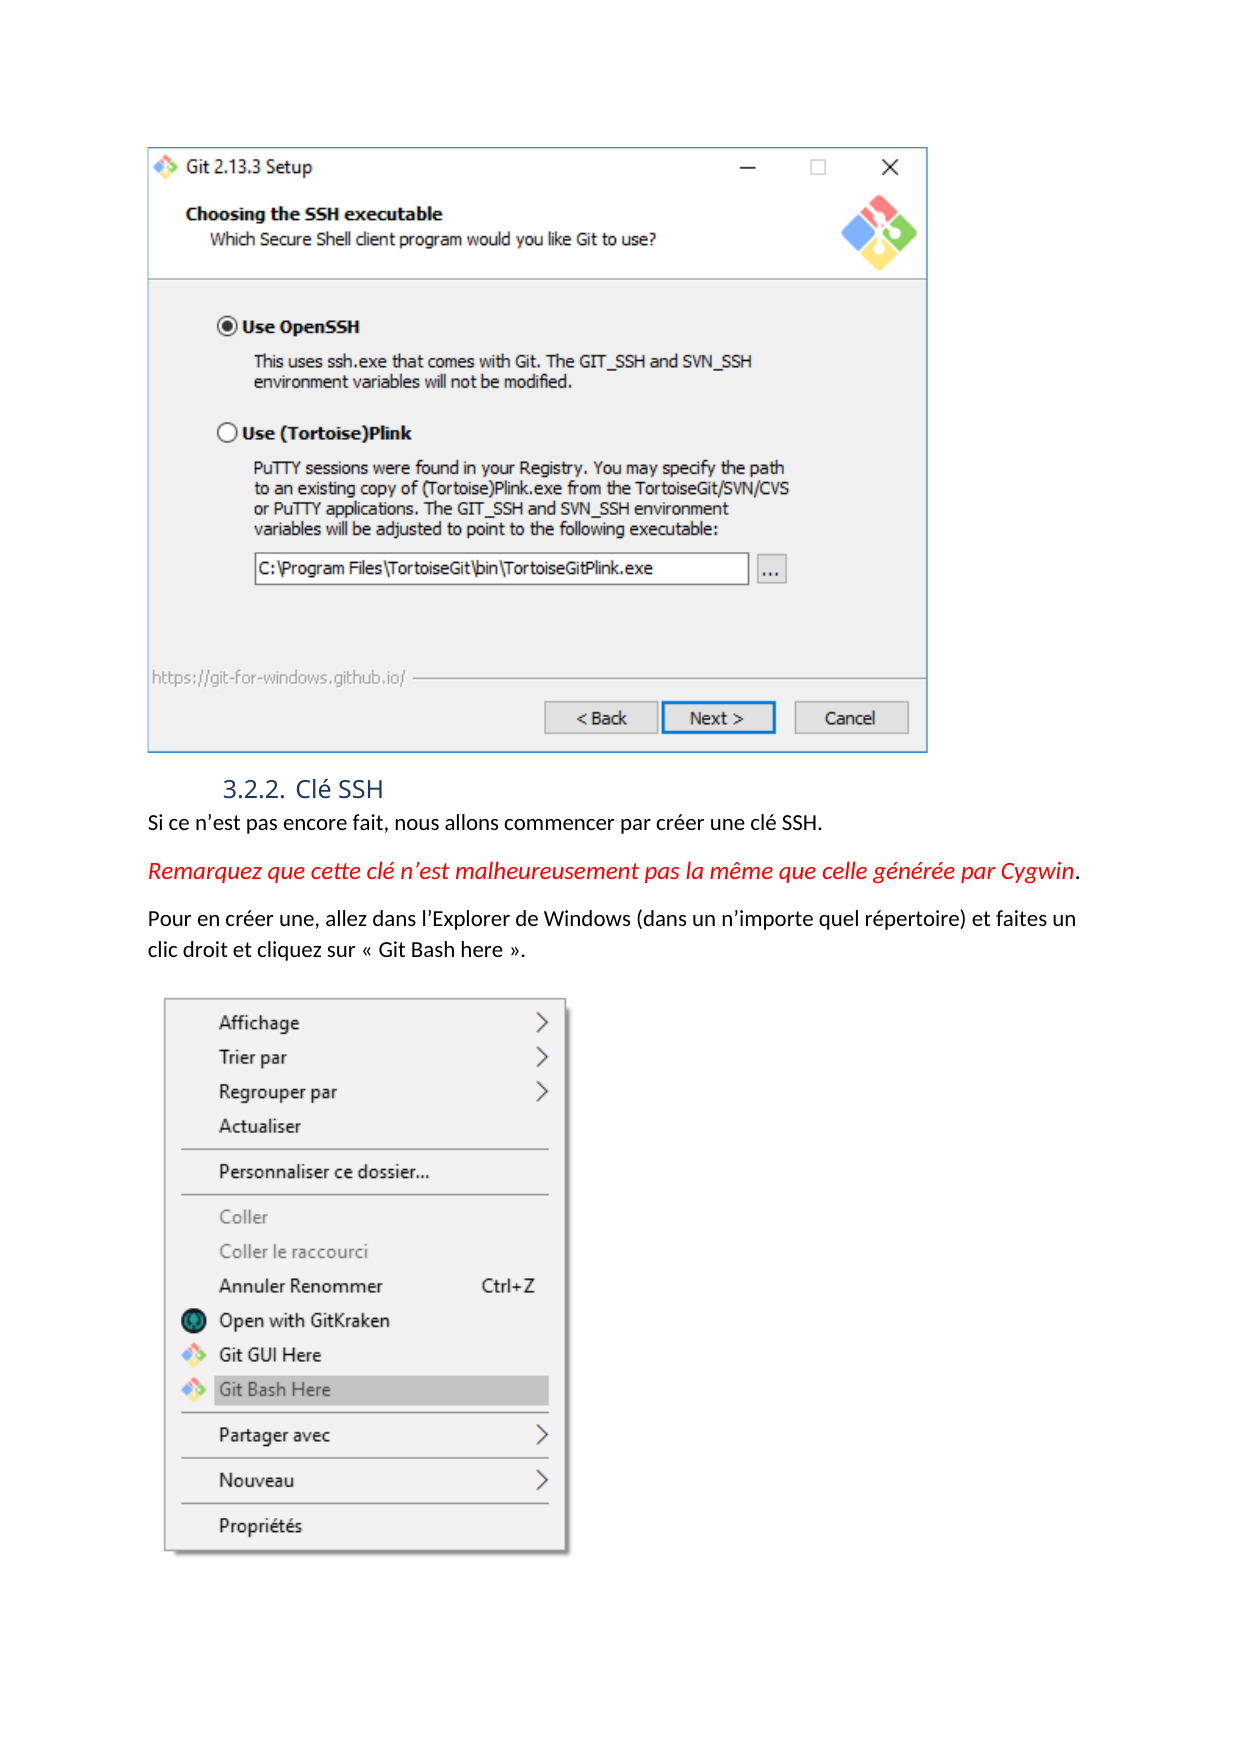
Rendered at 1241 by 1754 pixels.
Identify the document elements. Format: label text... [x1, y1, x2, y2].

text Remarquez que cette clé n’est malheureusement pas la même que celle générée par Cygwin. [148, 855, 1093, 885]
text Pour en créer une, allez dans l’Explorer de Windows (dans un n’importe quel répertoire) et faites un clic droit et cliquez sur « Git Bash here ». [148, 904, 1093, 963]
picture [147, 147, 928, 753]
subtitle Clé SSH [223, 771, 1093, 805]
picture [147, 981, 578, 1564]
text Si ce n’est pas encore fait, nous allons commencer par créer une clé SSH. [148, 808, 1093, 836]
